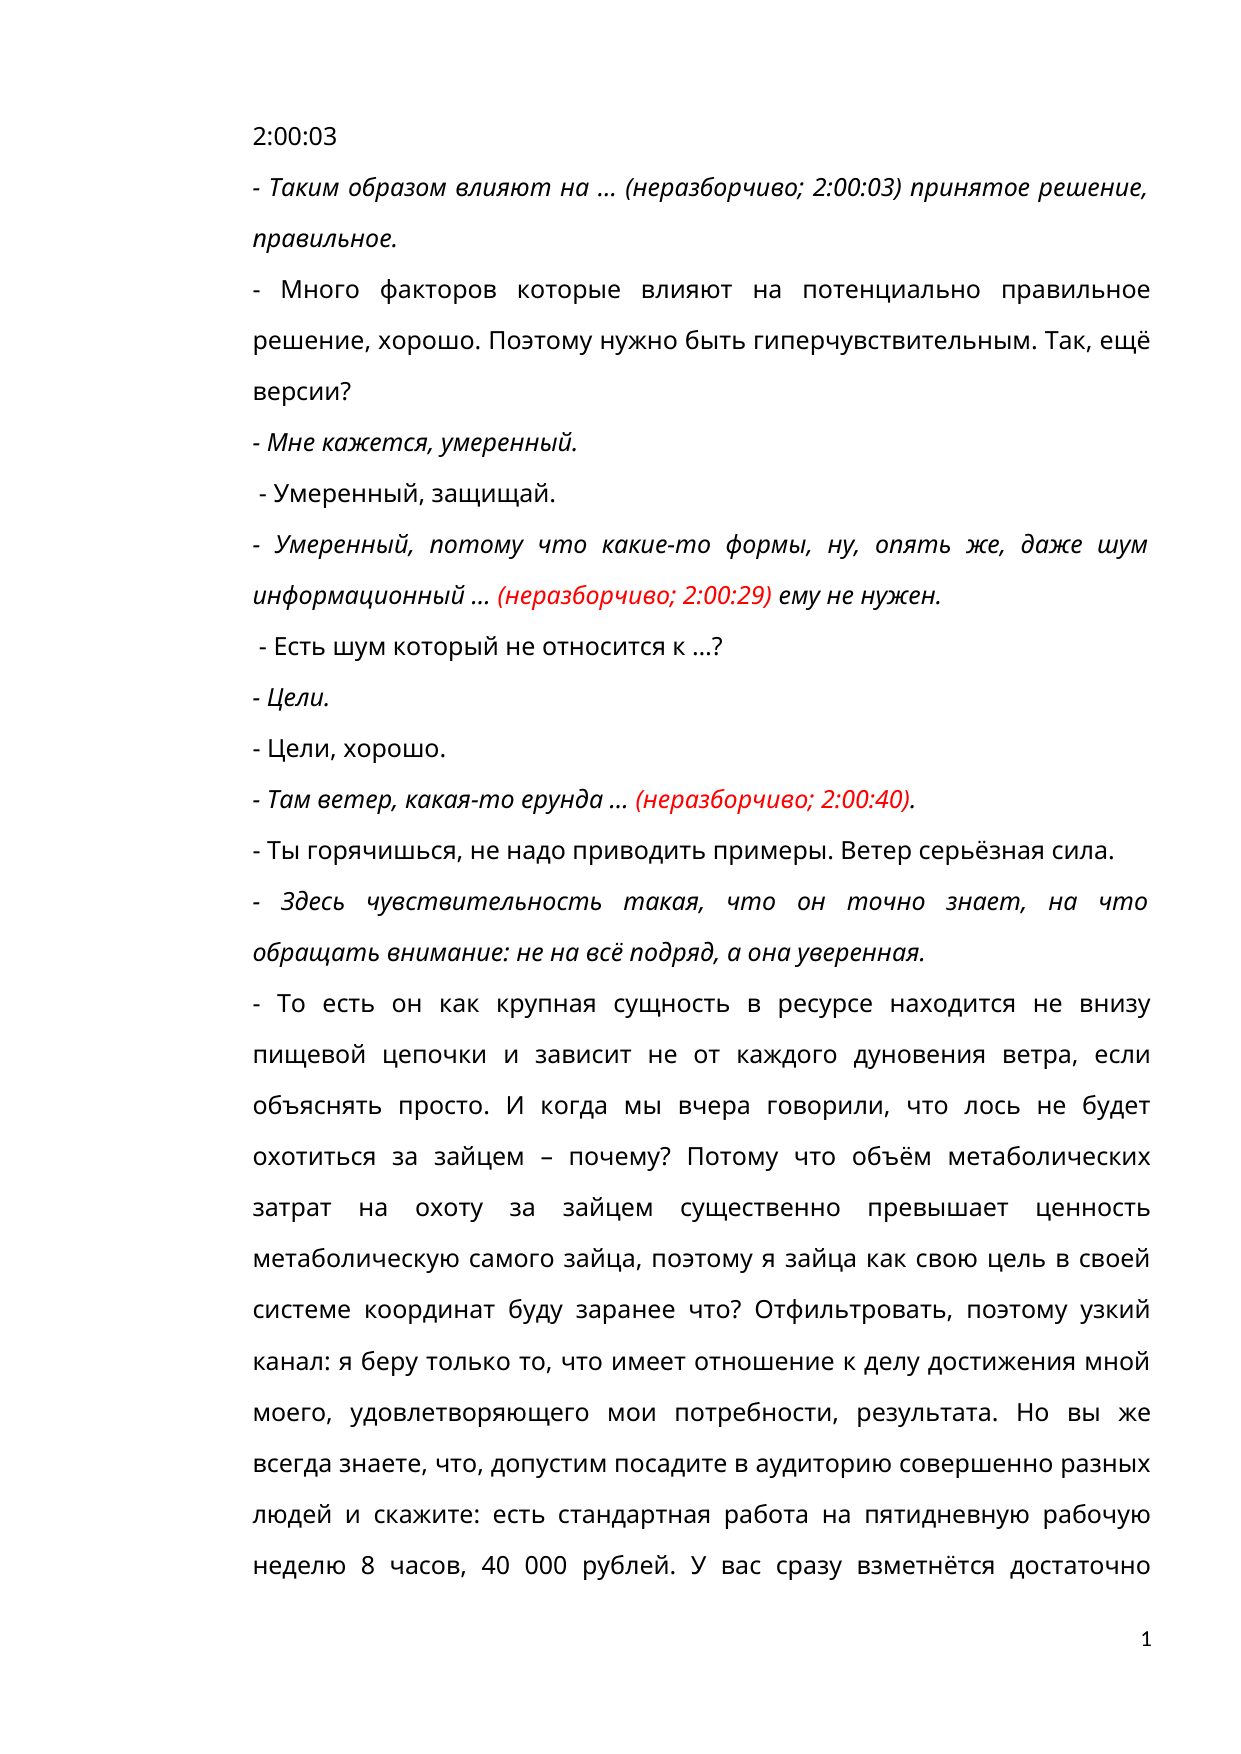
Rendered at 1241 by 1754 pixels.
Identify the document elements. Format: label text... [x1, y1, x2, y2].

list - Цели. [252, 679, 1152, 714]
list - Ты горячишься, не надо приводить примеры. Ветер серьёзная сила. [252, 833, 1152, 867]
list - Цели, хорошо. [252, 731, 1152, 765]
list - Много факторов которые влияют на потенциально правильное решение, хорошо. Поэтому нужно быть гиперчувствительным. Так, ещё версии? [252, 271, 1152, 407]
list - Таким образом влияют на … (неразборчиво; 2:00:03) принятое решение, правильное. [252, 169, 1152, 254]
list - Мне кажется, умеренный. [252, 424, 1152, 458]
list - Здесь чувствительность такая, что он точно знает, на что обращать внимание: не на всё подряд, а она уверенная. [252, 884, 1152, 969]
list - Там ветер, какая-то ерунда … (неразборчиво; 2:00:40). [252, 782, 1152, 816]
list 2:00:03 [252, 118, 1152, 152]
list - Есть шум который не относится к …? [252, 628, 1152, 663]
list - Умеренный, потому что какие-то формы, ну, опять же, даже шум информационный … (неразборчиво; 2:00:29) ему не нужен. [252, 526, 1152, 612]
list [252, 986, 1152, 1581]
list - Умеренный, защищай. [252, 475, 1152, 509]
